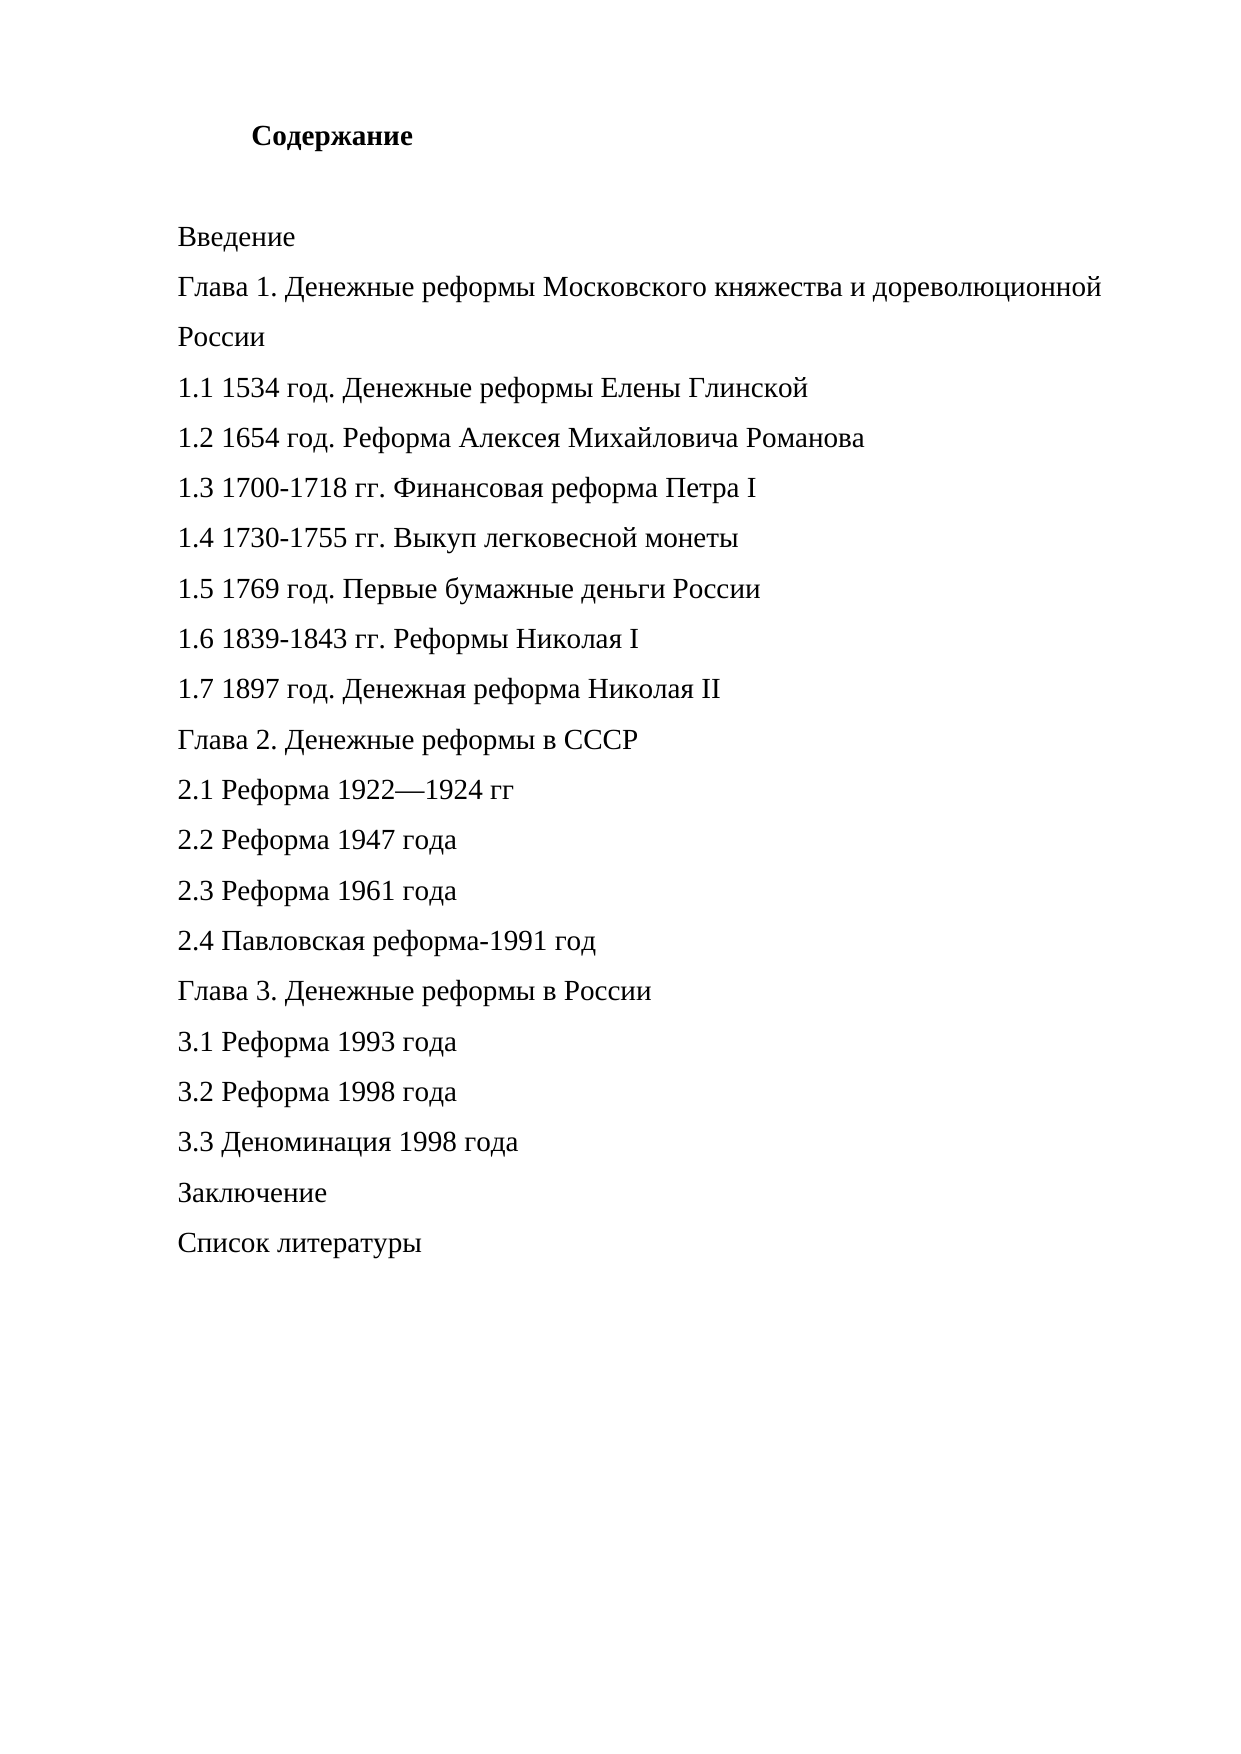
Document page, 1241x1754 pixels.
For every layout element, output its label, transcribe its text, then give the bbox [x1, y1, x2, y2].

text 2.3 Реформа 1961 года [177, 873, 1152, 906]
text 2.2 Реформа 1947 года [177, 822, 1152, 856]
text 3.3 Деноминация 1998 года [177, 1124, 1152, 1158]
text 2.1 Реформа 1922—1924 гг [177, 772, 1152, 806]
text Содержание [177, 118, 1152, 152]
text 2.4 Павловская реформа-1991 год [177, 923, 1152, 957]
text 3.2 Реформа 1998 года [177, 1074, 1152, 1108]
text 1.1 1534 год. Денежные реформы Елены Глинской [177, 370, 1152, 403]
text 1.6 1839-1843 гг. Реформы Николая I [177, 621, 1152, 655]
text 1.3 1700-1718 гг. Финансовая реформа Петра I [177, 470, 1152, 504]
text Глава 3. Денежные реформы в России [177, 973, 1152, 1007]
text Введение [177, 219, 1152, 252]
text Глава 1. Денежные реформы Московского княжества и дореволюционной России [177, 269, 1152, 353]
text 1.5 1769 год. Первые бумажные деньги России [177, 571, 1152, 604]
text 3.1 Реформа 1993 года [177, 1024, 1152, 1057]
text Заключение [177, 1175, 1152, 1208]
text 1.2 1654 год. Реформа Алексея Михайловича Романова [177, 420, 1152, 453]
text Глава 2. Денежные реформы в СССР [177, 722, 1152, 755]
text 1.7 1897 год. Денежная реформа Николая II [177, 672, 1152, 705]
text 1.4 1730-1755 гг. Выкуп легковесной монеты [177, 521, 1152, 554]
text Список литературы [177, 1225, 1152, 1258]
